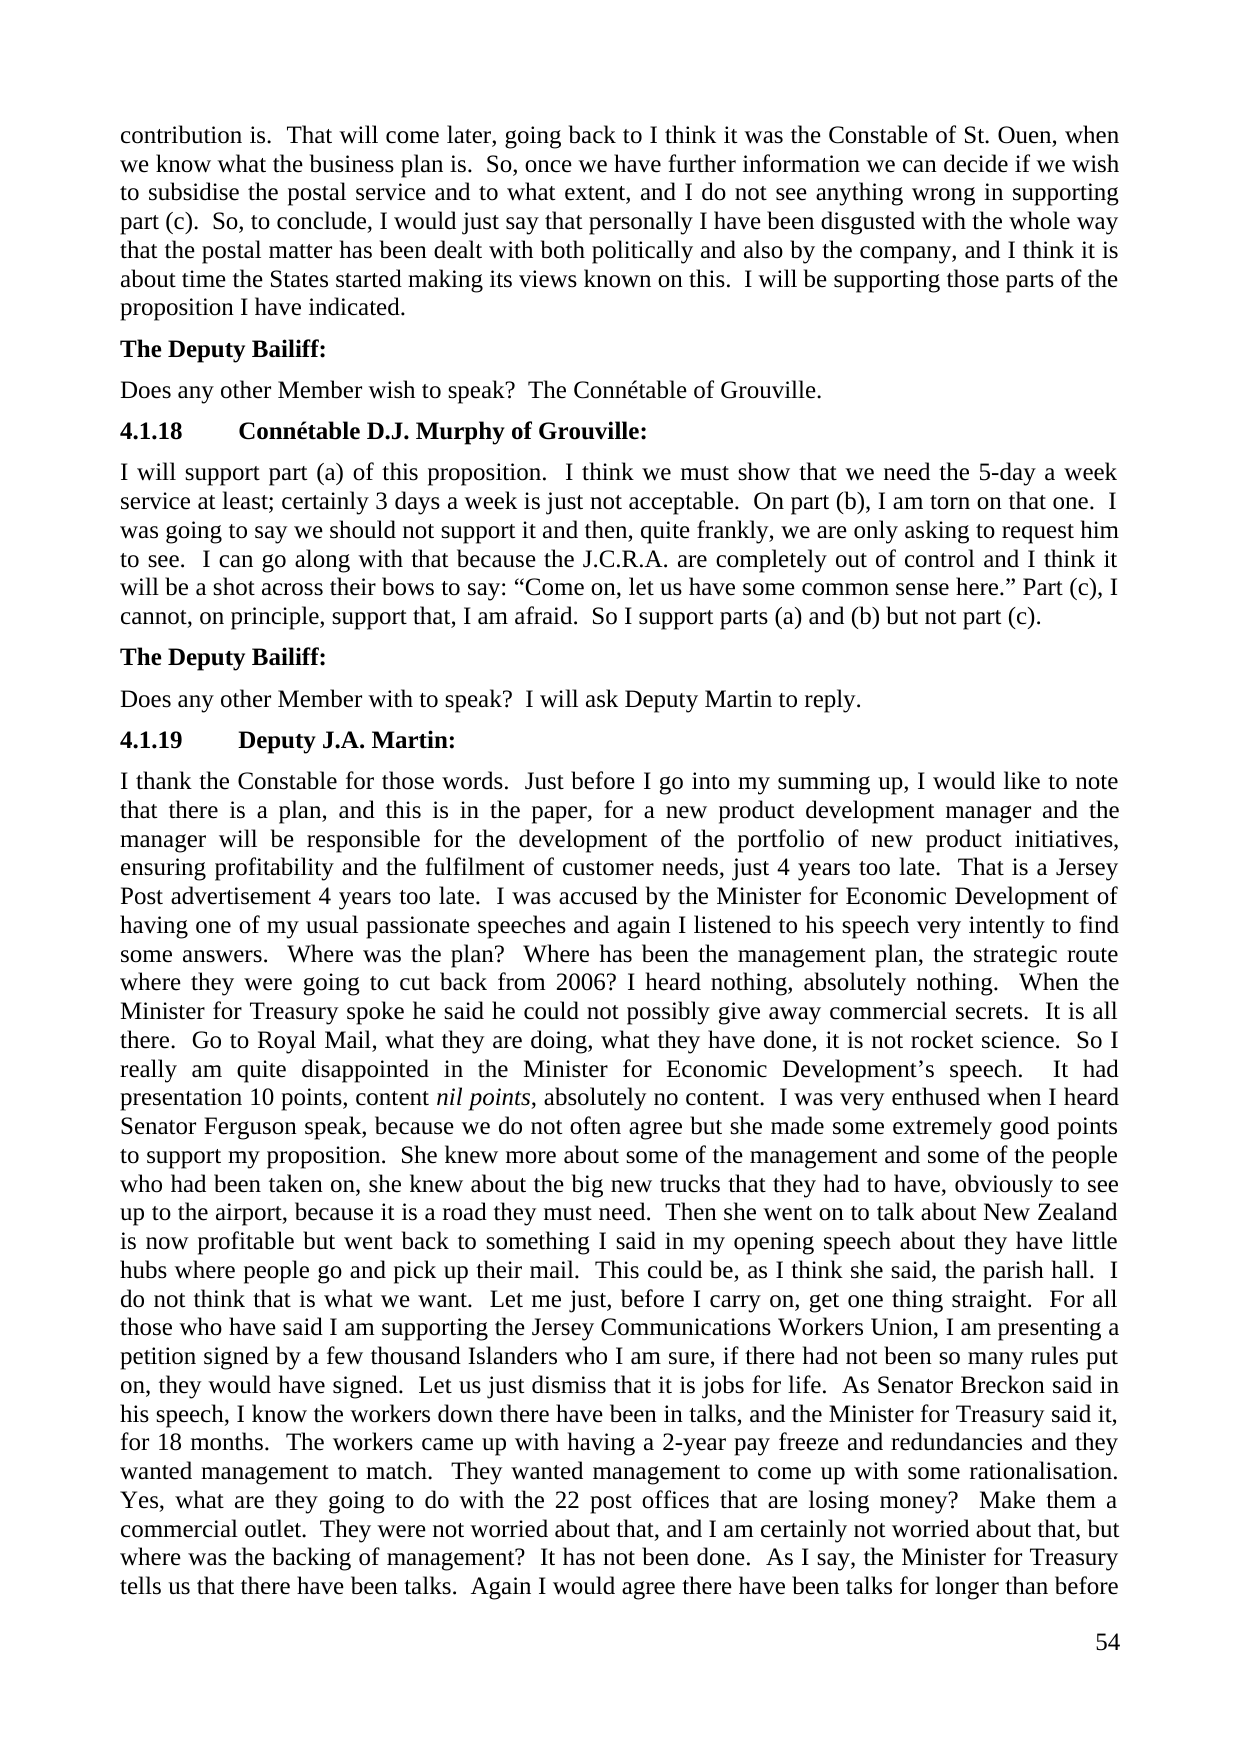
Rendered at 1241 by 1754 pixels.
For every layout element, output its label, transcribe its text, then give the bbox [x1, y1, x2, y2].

text Does any other Member wish to speak? The Connétable of Grouville. [120, 375, 1120, 404]
subtitle 4.1.19 Deputy J.A. Martin: [120, 725, 1120, 754]
text Does any other Member with to speak? I will ask Deputy Martin to reply. [120, 684, 1120, 712]
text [120, 766, 1120, 1600]
text The Deputy Bailiff: [120, 334, 1120, 362]
text The Deputy Bailiff: [120, 642, 1120, 671]
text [120, 120, 1120, 321]
subtitle 4.1.18 Connétable D.J. Murphy of Grouville: [120, 416, 1120, 445]
text I will support part (a) of this proposition. I think we must show that we need the 5-day a week service at least; certainly 3 days a week is just not acceptable. On part (b), I am torn on that one. I was going to say we should not support it and then, quite frankly, we are only asking to request him to see. I can go along with that because the J.C.R.A. are completely out of control and I think it will be a shot across their bows to say: “Come on, let us have some common sense here.” Part (c), I cannot, on principle, support that, I am afraid. So I support parts (a) and (b) but not part (c). [120, 457, 1120, 630]
